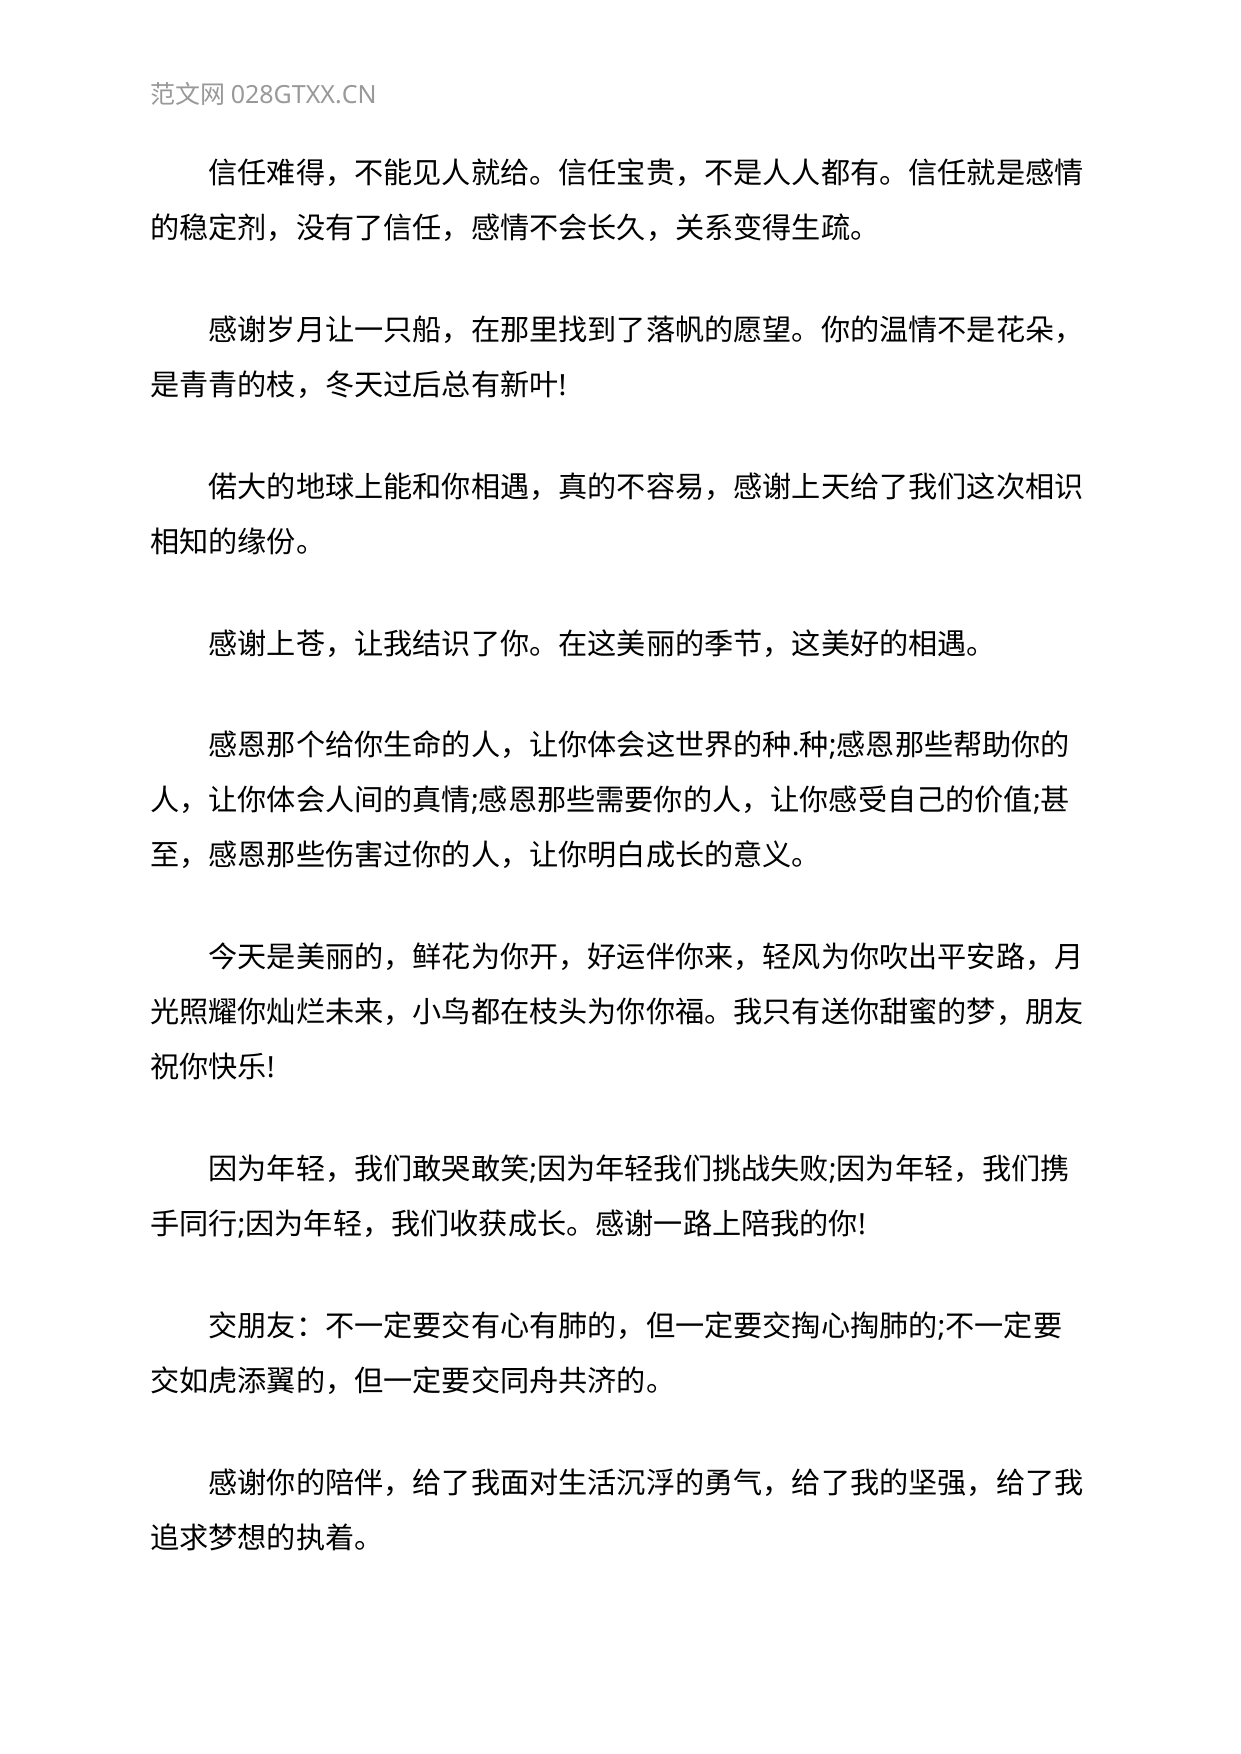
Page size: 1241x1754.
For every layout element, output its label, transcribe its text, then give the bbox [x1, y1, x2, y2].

text 感恩那个给你生命的人，让你体会这世界的种.种;感恩那些帮助你的人，让你体会人间的真情;感恩那些需要你的人，让你感受自己的价值;甚至，感恩那些伤害过你的人，让你明白成长的意义。 [150, 722, 1090, 874]
text 感谢岁月让一只船，在那里找到了落帆的愿望。你的温情不是花朵，是青青的枝，冬天过后总有新叶! [150, 307, 1090, 404]
text 信任难得，不能见人就给。信任宝贵，不是人人都有。信任就是感情的稳定剂，没有了信任，感情不会长久，关系变得生疏。 [150, 150, 1090, 247]
text 感谢你的陪伴，给了我面对生活沉浮的勇气，给了我的坚强，给了我追求梦想的执着。 [150, 1459, 1090, 1556]
text 因为年轻，我们敢哭敢笑;因为年轻我们挑战失败;因为年轻，我们携手同行;因为年轻，我们收获成长。感谢一路上陪我的你! [150, 1146, 1090, 1243]
text 交朋友：不一定要交有心有肺的，但一定要交掏心掏肺的;不一定要交如虎添翼的，但一定要交同舟共济的。 [150, 1302, 1090, 1400]
text 今天是美丽的，鲜花为你开，好运伴你来，轻风为你吹出平安路，月光照耀你灿烂未来，小鸟都在枝头为你你福。我只有送你甜蜜的梦，朋友祝你快乐! [150, 934, 1090, 1086]
text 偌大的地球上能和你相遇，真的不容易，感谢上天给了我们这次相识相知的缘份。 [150, 463, 1090, 561]
text 感谢上苍，让我结识了你。在这美丽的季节，这美好的相遇。 [150, 620, 1090, 662]
